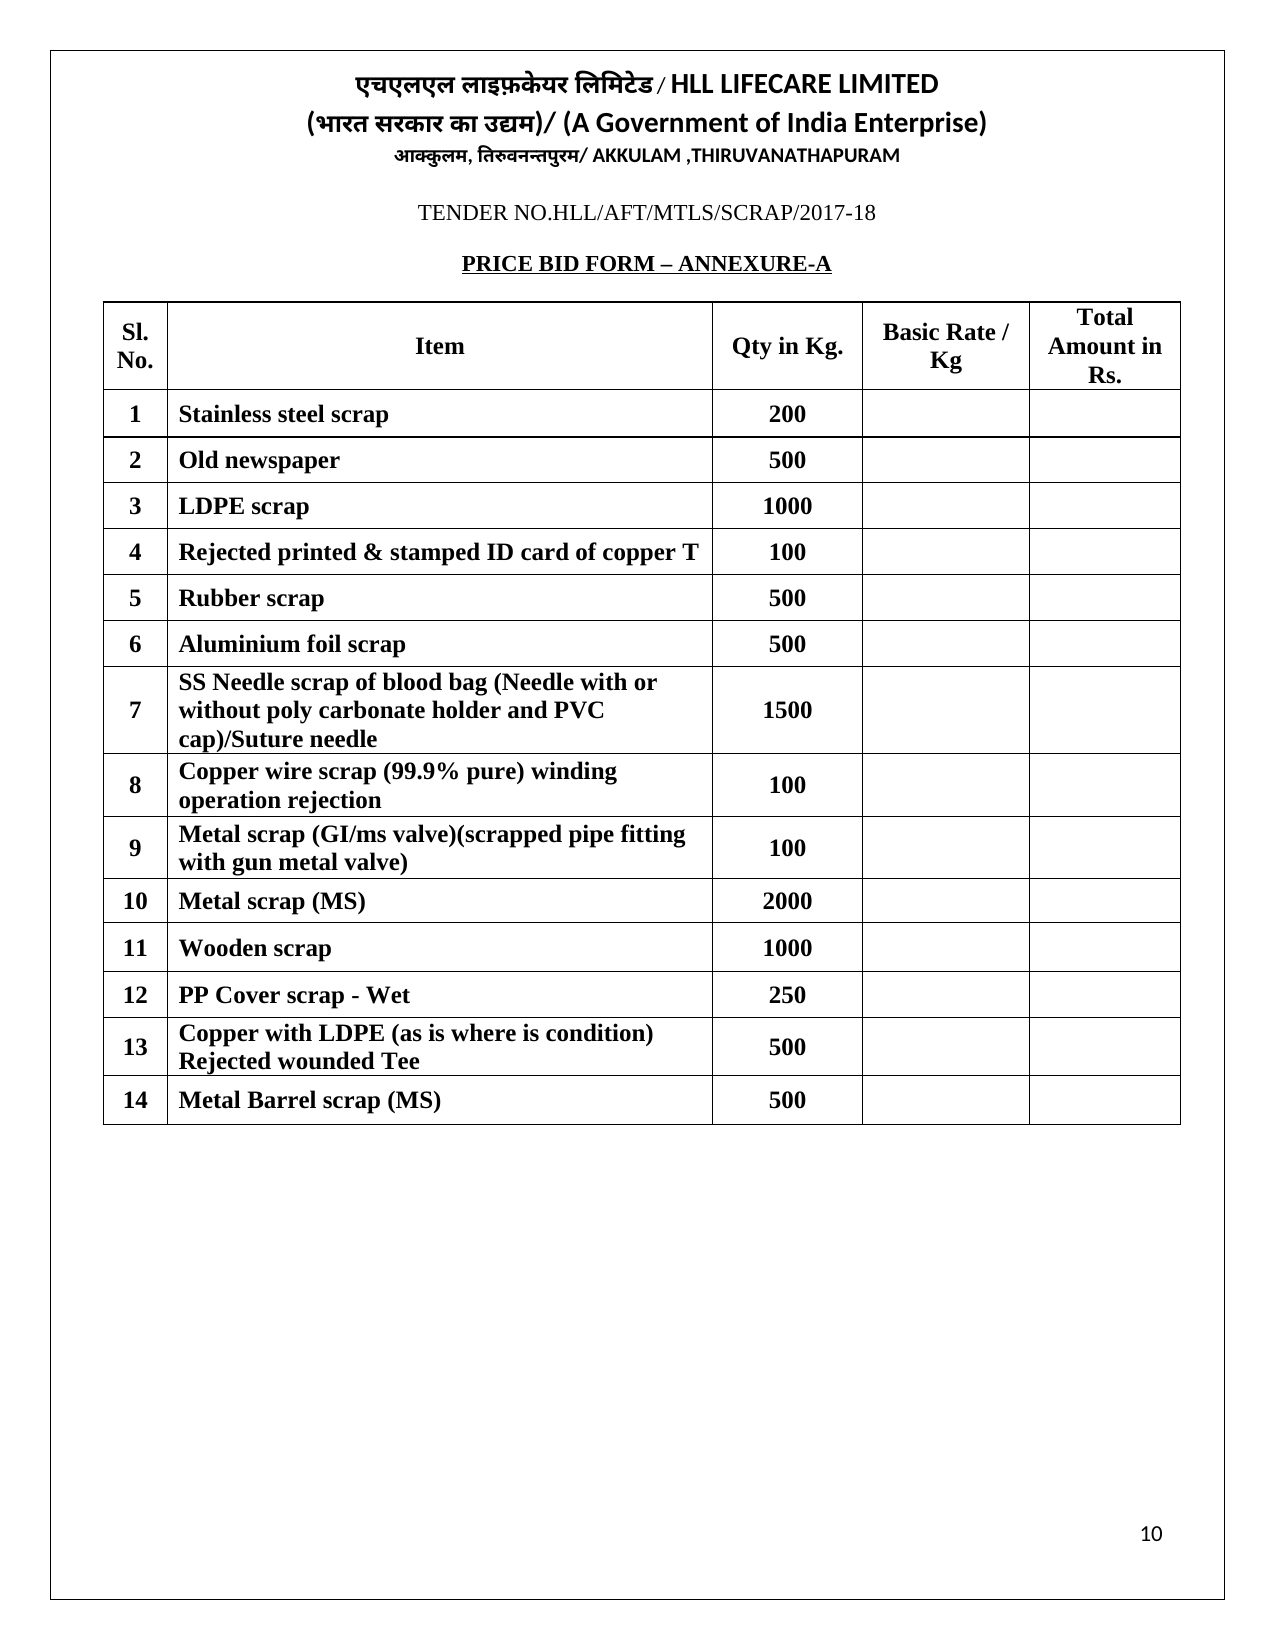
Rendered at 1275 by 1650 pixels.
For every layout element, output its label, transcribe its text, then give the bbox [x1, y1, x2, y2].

table_cell [863, 754, 1029, 816]
table_cell 500 [713, 1018, 862, 1075]
table_cell 6 [104, 621, 167, 666]
table_cell Copper with LDPE (as is where is condition) Rejected wounded Tee [168, 1018, 712, 1075]
table_header Qty in Kg. [713, 303, 862, 389]
table_cell Rejected printed & stamped ID card of copper T [168, 529, 712, 574]
table_cell [1030, 879, 1180, 922]
table_cell [1030, 575, 1180, 620]
table_cell 9 [104, 817, 167, 878]
table_cell 2000 [713, 879, 862, 922]
table_cell [1030, 923, 1180, 971]
table_header Sl. No. [104, 303, 167, 389]
table_cell [863, 972, 1029, 1017]
table_cell [1030, 817, 1180, 878]
table_header Basic Rate / Kg [863, 303, 1029, 389]
table_cell [863, 879, 1029, 922]
table_cell Aluminium foil scrap [168, 621, 712, 666]
table_cell [1030, 1076, 1180, 1123]
table_cell 5 [104, 575, 167, 620]
text आक्कुलम, तिरुवनन्तपुरम/ AKKULAM ,THIRUVANATHAPURAM [131, 143, 1162, 171]
table_cell 13 [104, 1018, 167, 1075]
table_cell PP Cover scrap - Wet [168, 972, 712, 1017]
table_header Item [168, 303, 712, 389]
table_cell Copper wire scrap (99.9% pure) winding operation rejection [168, 754, 712, 816]
table_cell 500 [713, 575, 862, 620]
text (भारत सरकार का उद्यम)/ (A Government of ) [131, 104, 1162, 143]
text एचएलएल लाइफ़केयर लिमिटेड / HLL LIFECARE LIMITED [131, 66, 1162, 104]
table_cell [863, 529, 1029, 574]
table_cell SS Needle scrap of blood bag (Needle with or without poly carbonate holder and PVC cap)/Suture needle [168, 667, 712, 753]
table_cell 1 [104, 390, 167, 436]
table_cell LDPE scrap [168, 483, 712, 528]
table_cell [863, 817, 1029, 878]
table_header Total Amount in Rs. [1030, 303, 1180, 389]
table_cell [863, 1018, 1029, 1075]
table_cell 250 [713, 972, 862, 1017]
table_cell [863, 390, 1029, 436]
table_cell 3 [104, 483, 167, 528]
table_cell [1030, 438, 1180, 482]
table_cell 500 [713, 621, 862, 666]
table_cell [863, 438, 1029, 482]
table_cell 8 [104, 754, 167, 816]
table_cell Rubber scrap [168, 575, 712, 620]
table_cell 7 [104, 667, 167, 753]
table_cell [863, 923, 1029, 971]
table_cell [1030, 754, 1180, 816]
table_cell 4 [104, 529, 167, 574]
text TENDER NO.HLL/AFT/MTLS/SCRAP/2017-18 [131, 199, 1162, 226]
table_cell 200 [713, 390, 862, 436]
table_cell 10 [104, 879, 167, 922]
table_cell 1500 [713, 667, 862, 753]
table_cell [863, 575, 1029, 620]
table_cell [1030, 667, 1180, 753]
table_cell Metal scrap (GI/ms valve)(scrapped pipe fitting with gun metal valve) [168, 817, 712, 878]
table_cell 1000 [713, 923, 862, 971]
text PRICE BID FORM – ANNEXURE-A [131, 250, 1162, 277]
table_cell 14 [104, 1076, 167, 1123]
table_cell Metal scrap (MS) [168, 879, 712, 922]
table_cell [1030, 1018, 1180, 1075]
table_cell [863, 667, 1029, 753]
table_cell 500 [713, 1076, 862, 1123]
table_cell Wooden scrap [168, 923, 712, 971]
table_cell 100 [713, 529, 862, 574]
table_cell 100 [713, 754, 862, 816]
table_cell [863, 1076, 1029, 1123]
table_cell [1030, 972, 1180, 1017]
table_cell [1030, 529, 1180, 574]
table_cell 500 [713, 438, 862, 482]
table_cell [1030, 621, 1180, 666]
table_cell [1030, 390, 1180, 436]
table_cell 1000 [713, 483, 862, 528]
table_cell [863, 621, 1029, 666]
table_cell Stainless steel scrap [168, 390, 712, 436]
table_cell Metal Barrel scrap (MS) [168, 1076, 712, 1123]
table_cell 11 [104, 923, 167, 971]
table_cell [863, 483, 1029, 528]
table_cell 2 [104, 438, 167, 482]
table_cell 12 [104, 972, 167, 1017]
table_cell 100 [713, 817, 862, 878]
table_cell [1030, 483, 1180, 528]
table_cell Old newspaper [168, 438, 712, 482]
